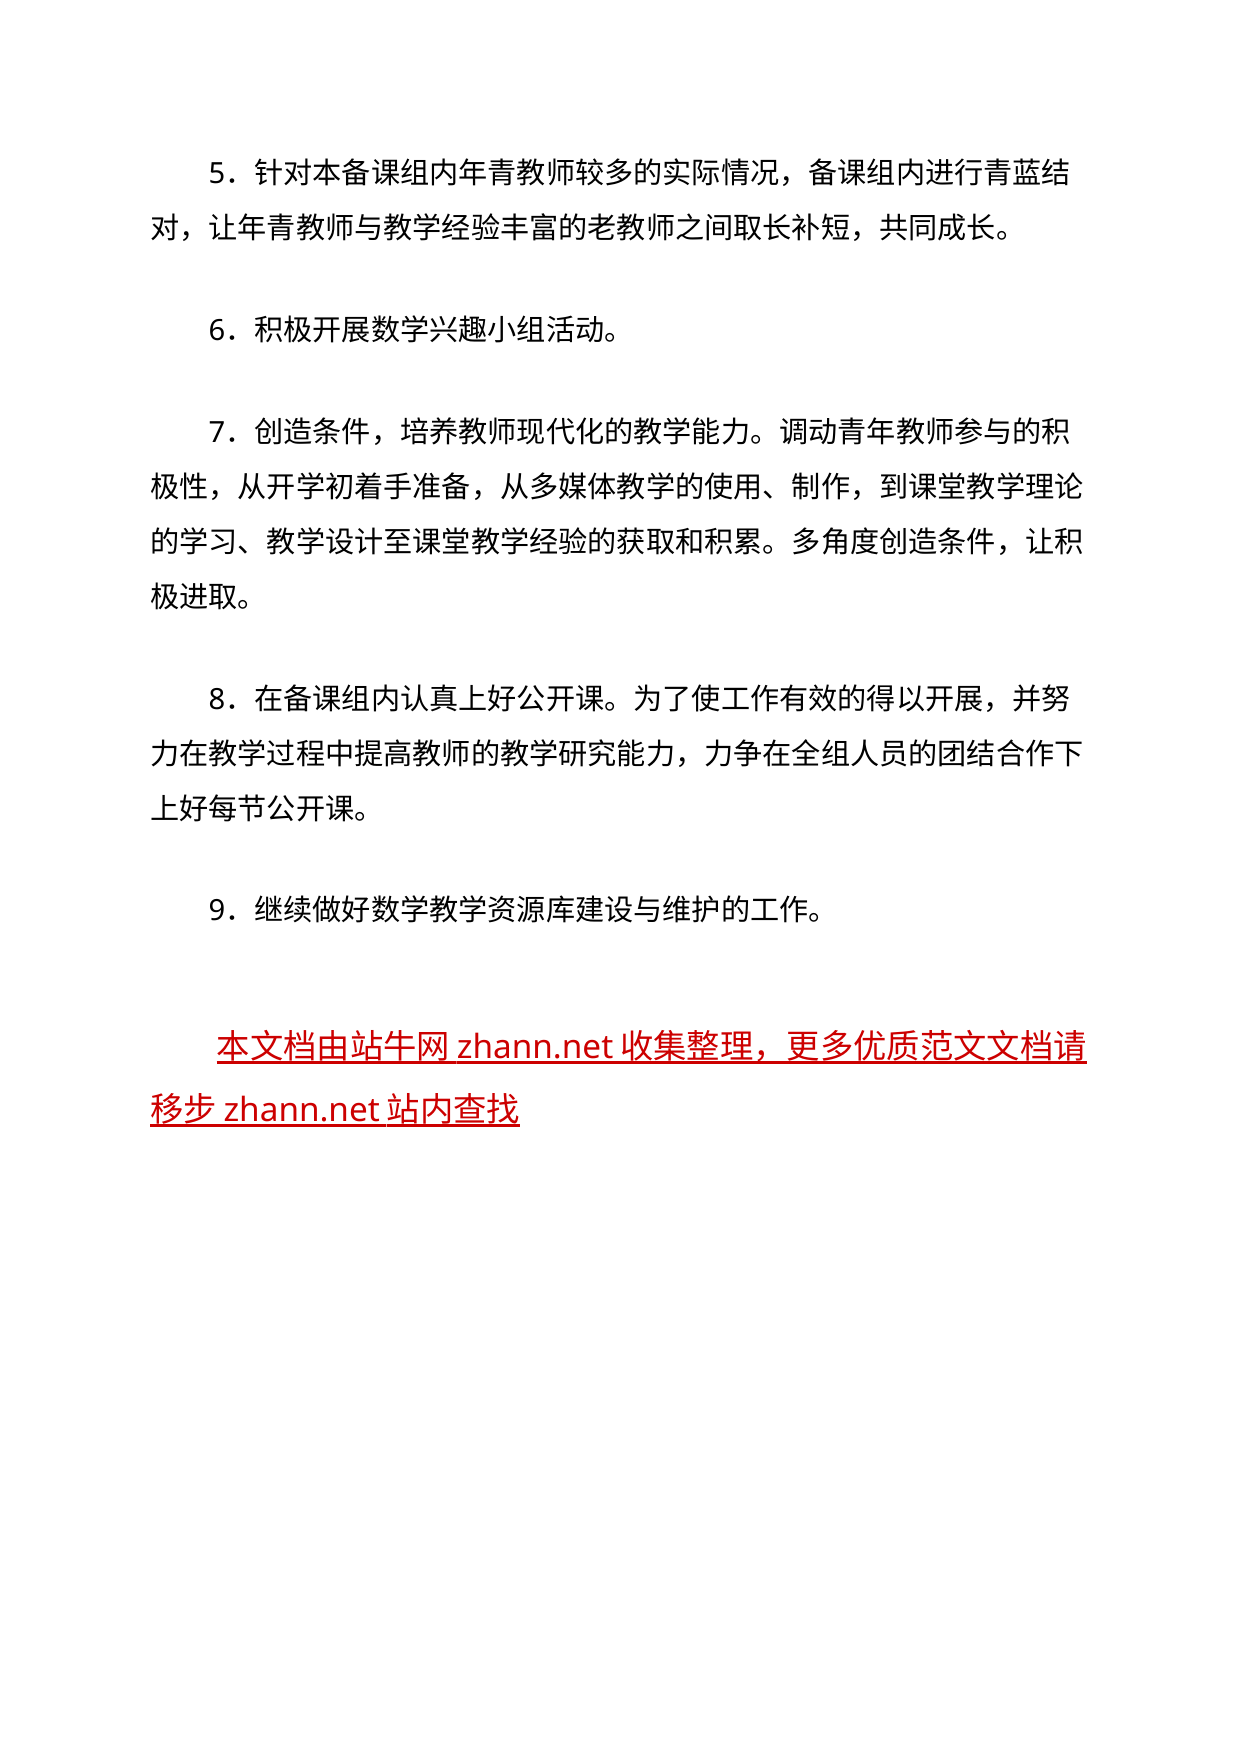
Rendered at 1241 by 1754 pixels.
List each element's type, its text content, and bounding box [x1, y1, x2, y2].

text 7．创造条件，培养教师现代化的教学能力。调动青年教师参与的积极性，从开学初着手准备，从多媒体教学的使用、制作，到课堂教学理论的学习、教学设计至课堂教学经验的获取和积累。多角度创造条件，让积极进取。 [150, 409, 1090, 616]
text 9．继续做好数学教学资源库建设与维护的工作。 [150, 887, 1090, 929]
text 5．针对本备课组内年青教师较多的实际情况，备课组内进行青蓝结对，让年青教师与教学经验丰富的老教师之间取长补短，共同成长。 [150, 150, 1090, 247]
text 6．积极开展数学兴趣小组活动。 [150, 307, 1090, 349]
text 本文档由站牛网zhann.net收集整理，更多优质范文文档请移步zhann.net站内查找 [150, 1020, 1090, 1131]
text 8．在备课组内认真上好公开课。为了使工作有效的得以开展，并努力在教学过程中提高教师的教学研究能力，力争在全组人员的团结合作下上好每节公开课。 [150, 675, 1090, 827]
